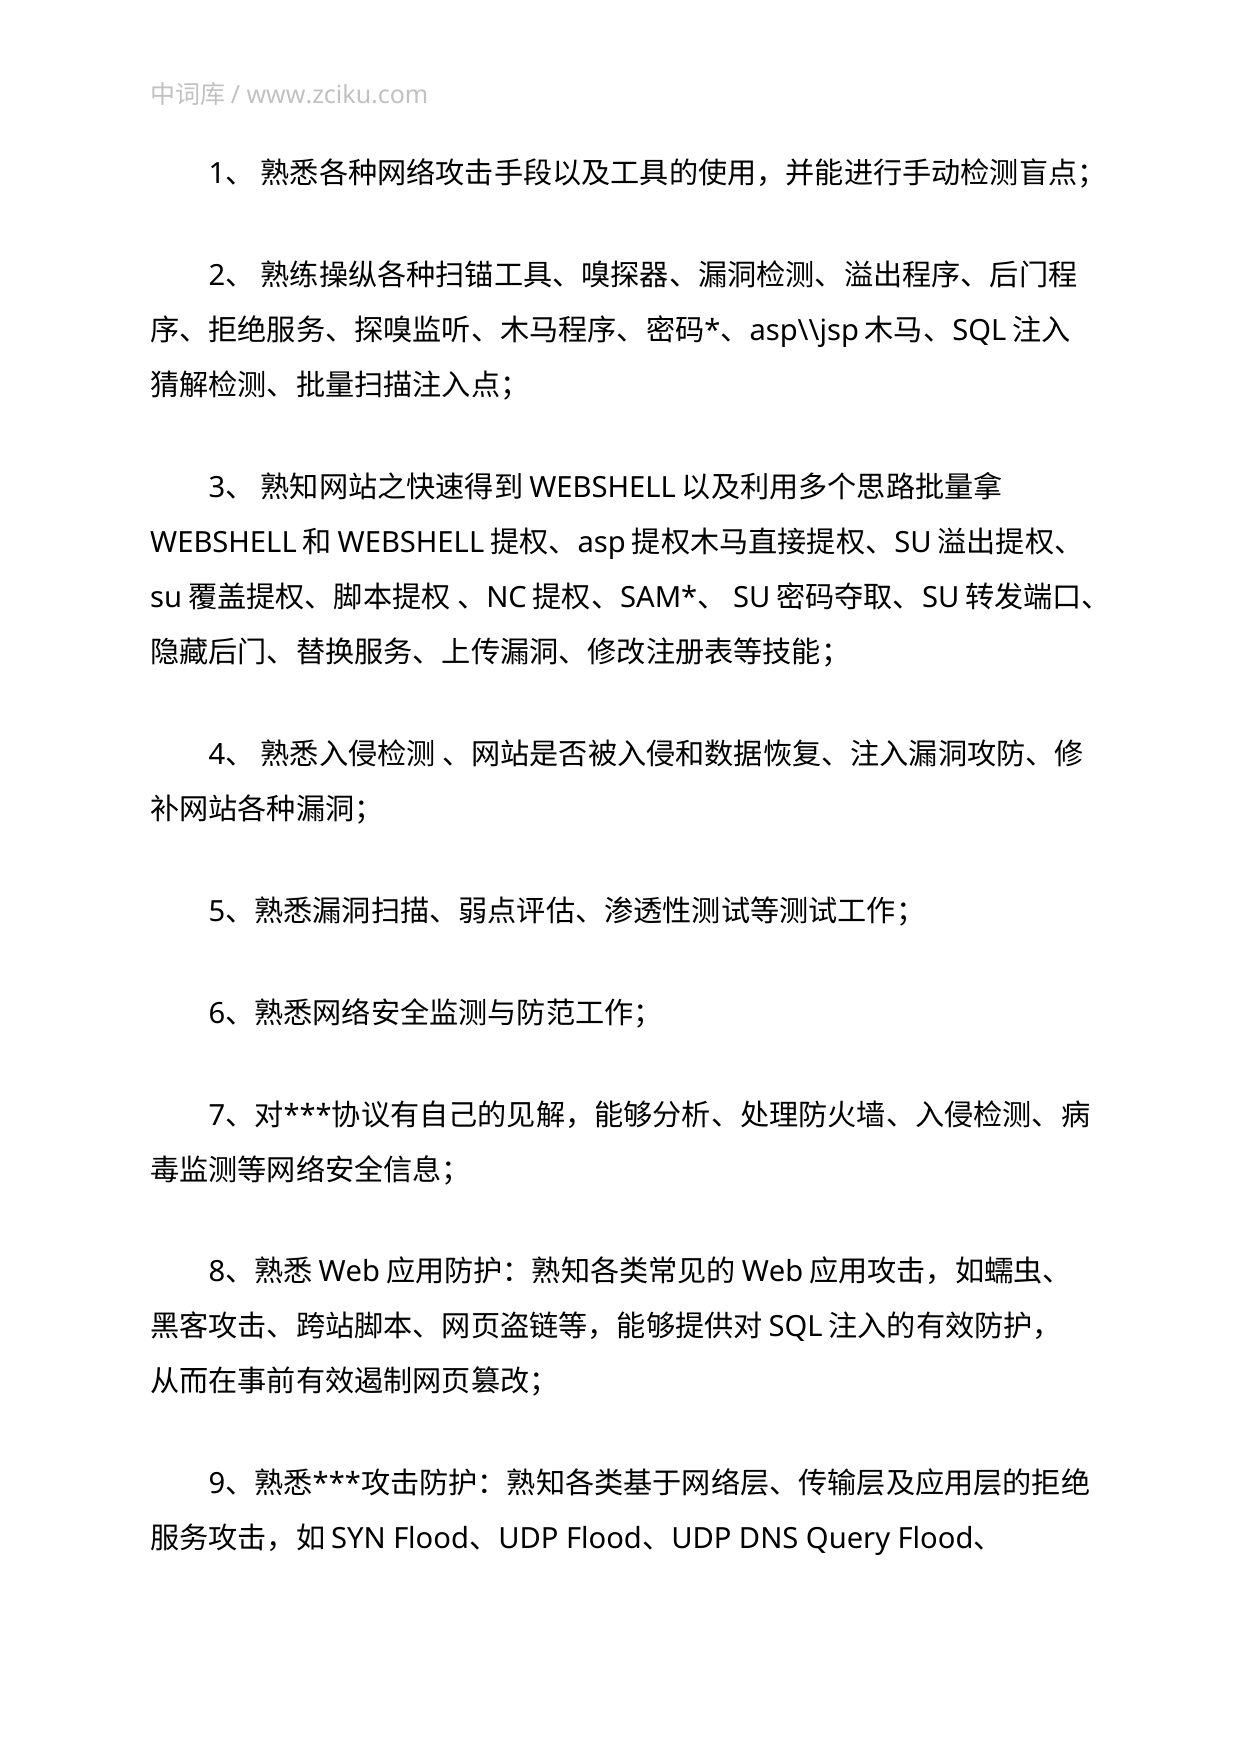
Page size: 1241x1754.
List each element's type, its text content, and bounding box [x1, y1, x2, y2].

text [150, 1460, 1090, 1557]
text 1、 熟悉各种网络攻击手段以及工具的使用，并能进行手动检测盲点； [150, 150, 1090, 192]
text 6、熟悉网络安全监测与防范工作； [150, 989, 1090, 1032]
text 7、对***协议有自己的见解，能够分析、处理防火墙、入侵检测、病毒监测等网络安全信息； [150, 1091, 1090, 1188]
text 8、熟悉Web应用防护：熟知各类常见的Web应用攻击，如蠕虫、黑客攻击、跨站脚本、网页盗链等，能够提供对SQL注入的有效防护，从而在事前有效遏制网页篡改； [150, 1248, 1090, 1400]
text 2、 熟练操纵各种扫锚工具、嗅探器、漏洞检测、溢出程序、后门程序、拒绝服务、探嗅监听、木马程序、密码*、asp\\jsp木马、SQL注入猜解检测、批量扫描注入点； [150, 252, 1090, 404]
text 4、 熟悉入侵检测 、网站是否被入侵和数据恢复、注入漏洞攻防、修补网站各种漏洞； [150, 731, 1090, 828]
text 5、熟悉漏洞扫描、弱点评估、渗透性测试等测试工作； [150, 887, 1090, 930]
text 3、 熟知网站之快速得到WEBSHELL以及利用多个思路批量拿WEBSHELL和WEBSHELL提权、asp提权木马直接提权、SU溢出提权、su覆盖提权、脚本提权 、NC提权、SAM*、 SU密码夺取、SU转发端口、隐藏后门、替换服务、上传漏洞、修改注册表等技能； [150, 464, 1090, 671]
